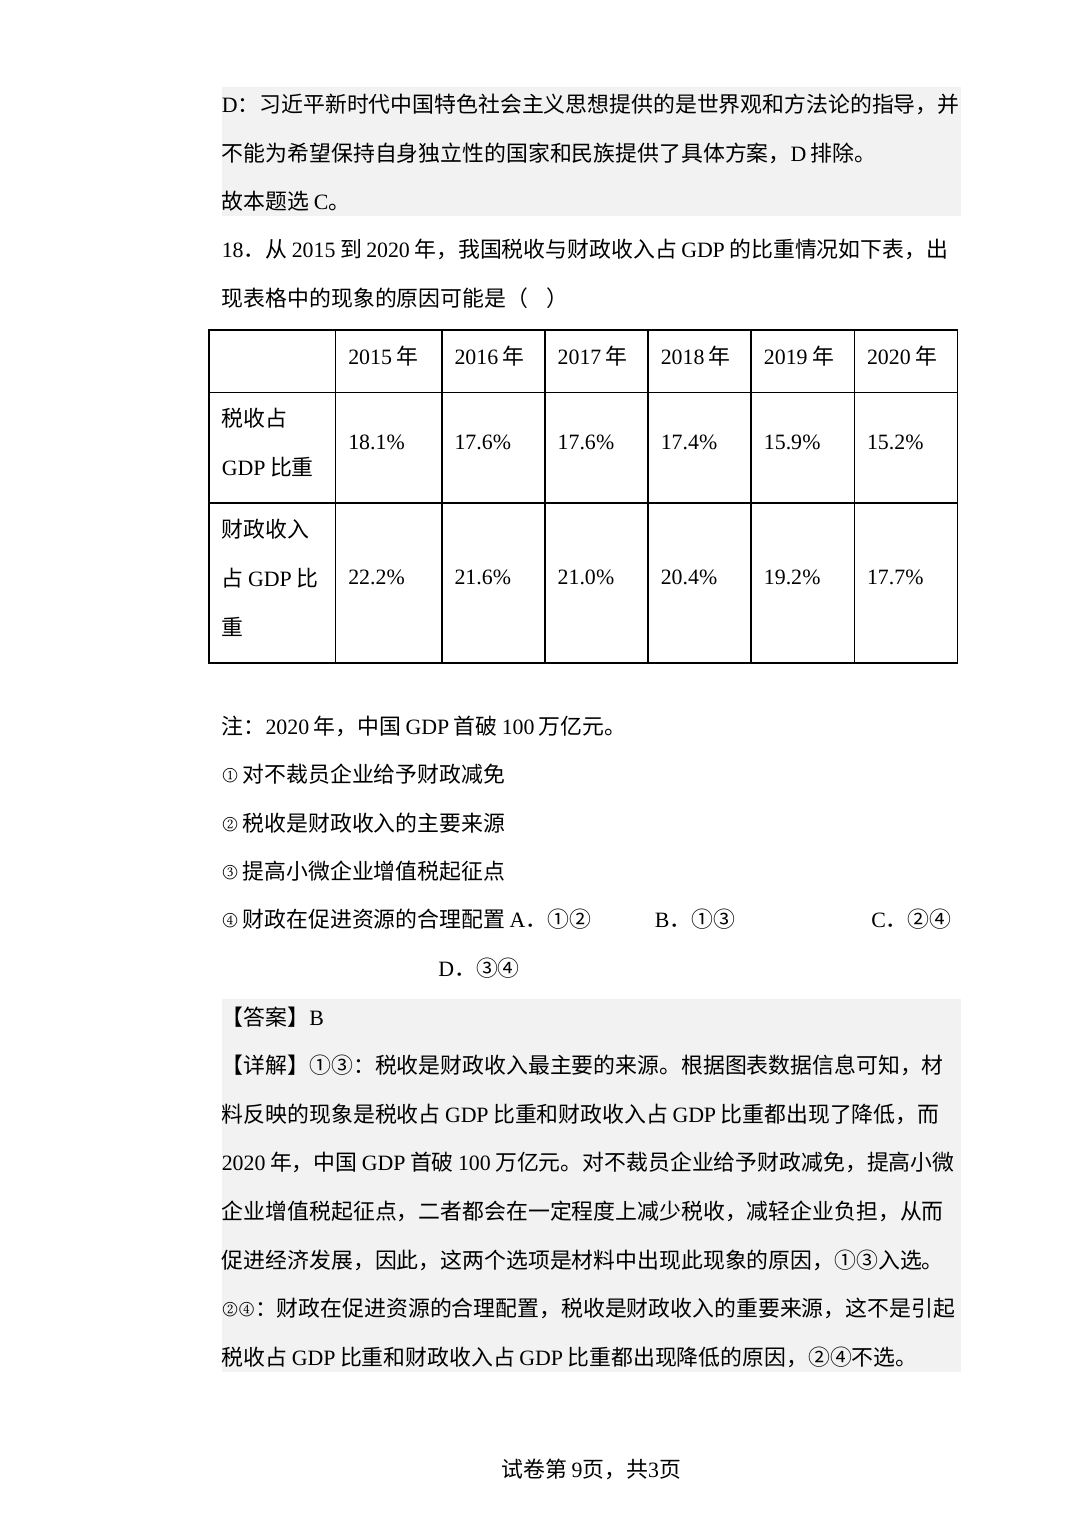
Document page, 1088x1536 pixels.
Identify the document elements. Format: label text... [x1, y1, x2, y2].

table_cell 17.6% [546, 393, 647, 502]
text ①对不裁员企业给予财政减免 [222, 757, 961, 789]
table_cell 财政收入占GDP比重 [210, 504, 335, 662]
table_cell 21.6% [443, 504, 544, 662]
text ③提高小微企业增值税起征点 [222, 854, 961, 886]
table_header 2017年 [546, 331, 647, 391]
table_header 2020年 [855, 331, 957, 391]
table_cell 19.2% [752, 504, 854, 662]
text 【详解】①③：税收是财政收入最主要的来源。根据图表数据信息可知，材料反映的现象是税收占GDP比重和财政收入占GDP比重都出现了降低，而2020年，中国GDP首破100万亿元。对不裁员企业给予财政减免，提高小微企业增值税起征点，二者都会在一定程度上减少税收，减轻企业负担，从而促进经济发展，因此，这两个选项是材料中出现此现象的原因，①③入选。 [222, 1047, 961, 1275]
text ②税收是财政收入的主要来源 [222, 805, 961, 838]
table_header [210, 331, 335, 391]
text 【答案】B [222, 999, 961, 1032]
text 注：2020年，中国GDP首破100万亿元。 [222, 709, 961, 741]
table_cell 20.4% [649, 504, 750, 662]
table_cell 17.4% [649, 393, 750, 502]
table_header 2015年 [336, 331, 441, 391]
table_cell 21.0% [546, 504, 647, 662]
table_cell 17.7% [855, 504, 957, 662]
table_cell 17.6% [443, 393, 544, 502]
table_header 2018年 [649, 331, 750, 391]
table_cell 18.1% [336, 393, 441, 502]
table_cell 15.9% [752, 393, 854, 502]
text ④财政在促进资源的合理配置A．①② B．①③ C．②④ D．③④ [222, 902, 961, 983]
table_cell 22.2% [336, 504, 441, 662]
text D：习近平新时代中国特色社会主义思想提供的是世界观和方法论的指导，并不能为希望保持自身独立性的国家和民族提供了具体方案，D排除。 [222, 87, 961, 168]
text 故本题选C。 [222, 184, 961, 216]
table_cell 15.2% [855, 393, 957, 502]
text ②④：财政在促进资源的合理配置，税收是财政收入的重要来源，这不是引起税收占GDP比重和财政收入占GDP比重都出现降低的原因，②④不选。 [222, 1291, 961, 1372]
table_header 2019年 [752, 331, 854, 391]
table_header 2016年 [443, 331, 544, 391]
table_cell 税收占GDP比重 [210, 393, 335, 502]
text 18．从2015到2020年，我国税收与财政收入占GDP的比重情况如下表，出现表格中的现象的原因可能是（ ） [222, 232, 961, 313]
